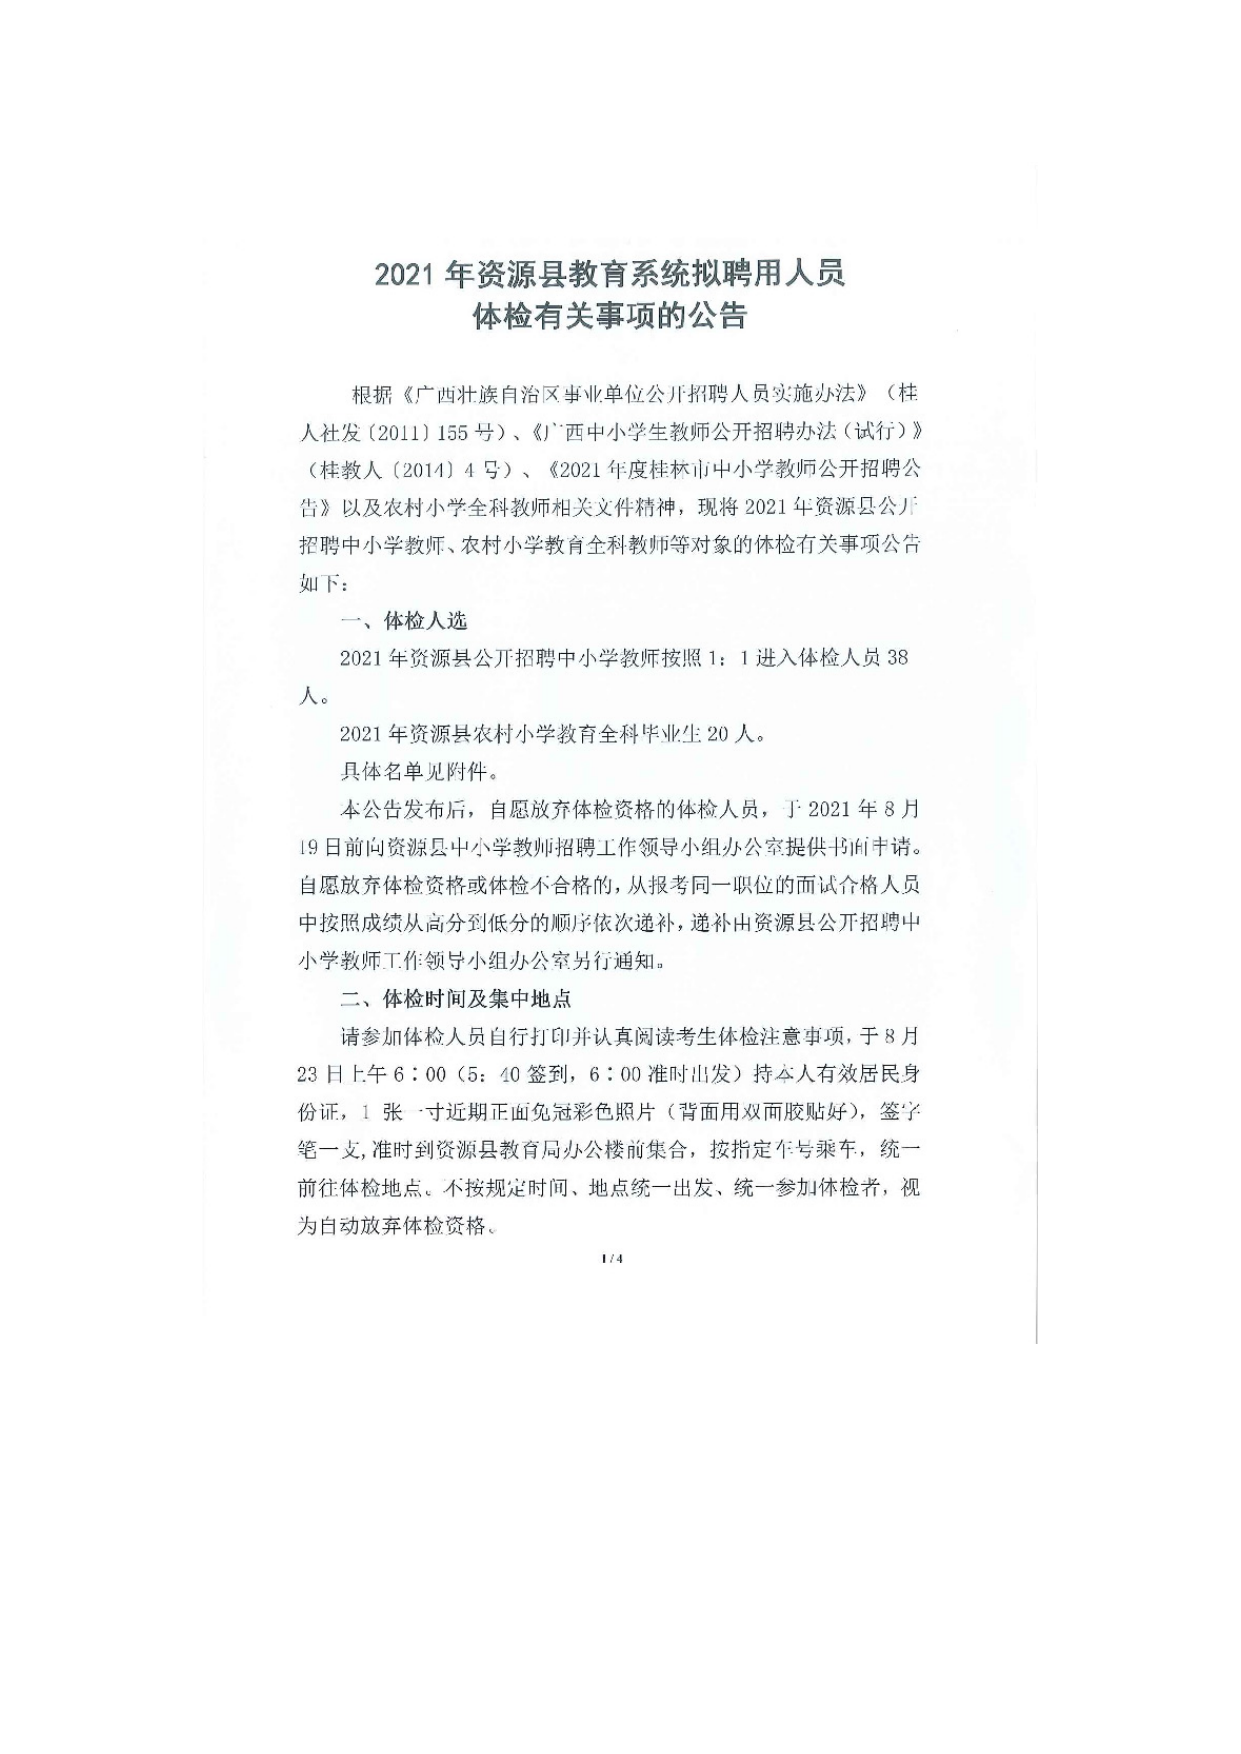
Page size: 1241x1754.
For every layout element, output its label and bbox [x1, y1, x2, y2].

picture [202, 162, 1038, 1344]
